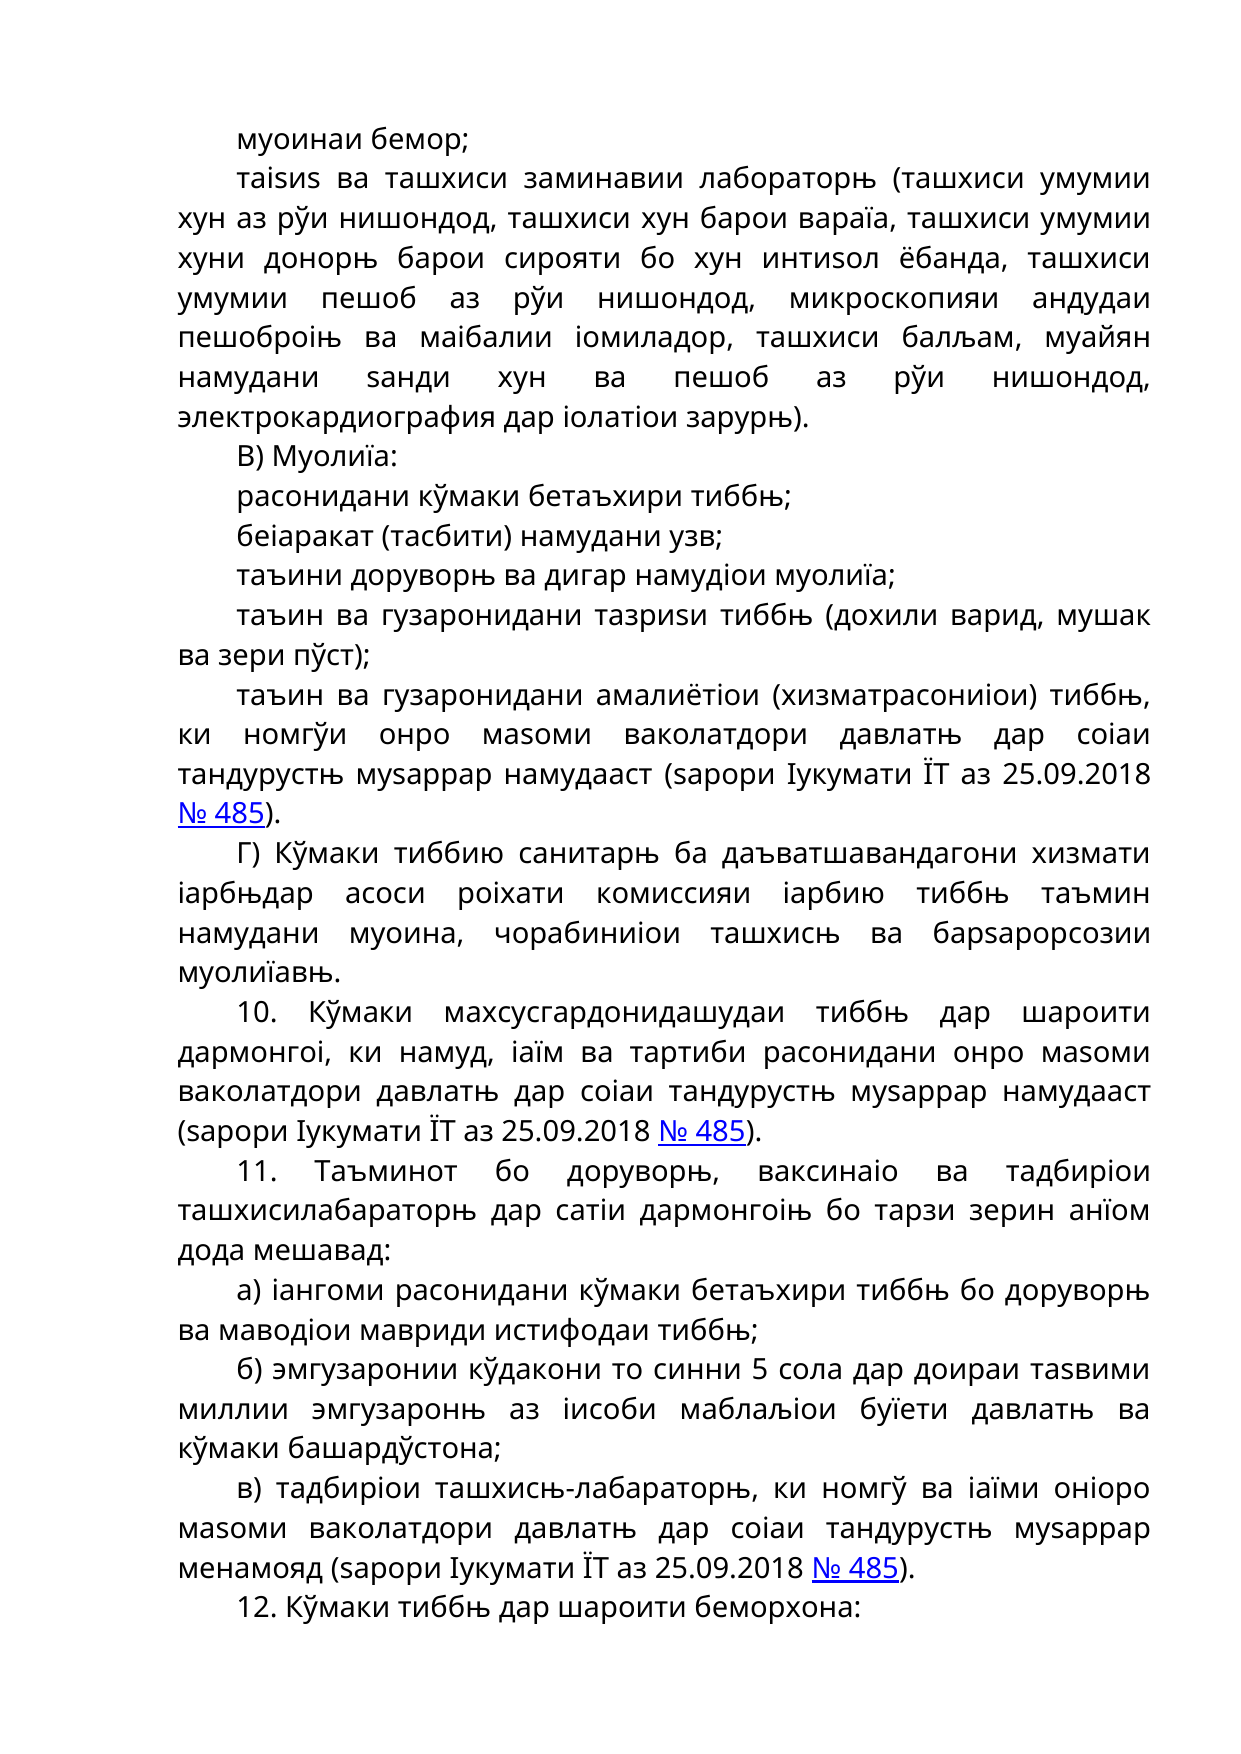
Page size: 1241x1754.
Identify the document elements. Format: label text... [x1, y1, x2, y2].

text б) эмгузаронии кўдакони то синни 5 сола дар доираи таѕвими миллии эмгузаронњ аз іисоби маблаљіои буїети давлатњ ва кўмаки башардўстона; [177, 1348, 1152, 1467]
text 10. Кўмаки махсусгардонидашудаи тиббњ дар шароити дармонгоі, ки намуд, іаїм ва тартиби расонидани онро маѕоми ваколатдори давлатњ дар соіаи тандурустњ муѕаррар намудааст (ѕарори Іукумати ЇТ аз 25.09.2018 № 485). [177, 991, 1152, 1150]
text таъини доруворњ ва дигар намудіои муолиїа; [177, 555, 1152, 594]
text В) Муолиїа: [177, 436, 1152, 475]
text таіѕиѕ ва ташхиси заминавии лабораторњ (ташхиси умумии хун аз рўи нишондод, ташхиси хун барои вараїа, ташхиси умумии хуни донорњ барои сирояти бо хун интиѕол ёбанда, ташхиси умумии пешоб аз рўи нишондод, микроскопияи андудаи пешоброіњ ва маібалии іомиладор, ташхиси балљам, муайян намудани ѕанди хун ва пешоб аз рўи нишондод, электрокардиография дар іолатіои зарурњ). [177, 158, 1152, 436]
text в) тадбиріои ташхисњ-лабараторњ, ки номгў ва іаїми оніоро маѕоми ваколатдори давлатњ дар соіаи тандурустњ муѕаррар менамояд (ѕарори Іукумати ЇТ аз 25.09.2018 № 485). [177, 1467, 1152, 1587]
text 12. Кўмаки тиббњ дар шароити беморхона: [177, 1587, 1152, 1626]
text Г) Кўмаки тиббию санитарњ ба даъватшавандагони хизмати іарбњдар асоси роіхати комиссияи іарбию тиббњ таъмин намудани муоина, чорабиниіои ташхисњ ва барѕарорсозии муолиїавњ. [177, 832, 1152, 991]
text расонидани кўмаки бетаъхири тиббњ; [177, 475, 1152, 515]
text а) іангоми расонидани кўмаки бетаъхири тиббњ бо доруворњ ва маводіои мавриди истифодаи тиббњ; [177, 1269, 1152, 1348]
text таъин ва гузаронидани амалиётіои (хизматрасониіои) тиббњ, ки номгўи онро маѕоми ваколатдори давлатњ дар соіаи тандурустњ муѕаррар намудааст (ѕарори Іукумати ЇТ аз 25.09.2018 № 485). [177, 674, 1152, 832]
text таъин ва гузаронидани тазриѕи тиббњ (дохили варид, мушак ва зери пўст); [177, 594, 1152, 674]
text беіаракат (тасбити) намудани узв; [177, 515, 1152, 555]
text 11. Таъминот бо доруворњ, ваксинаіо ва тадбиріои ташхисилабараторњ дар сатіи дармонгоіњ бо тарзи зерин анїом дода мешавад: [177, 1150, 1152, 1269]
text муоинаи бемор; [177, 118, 1152, 158]
